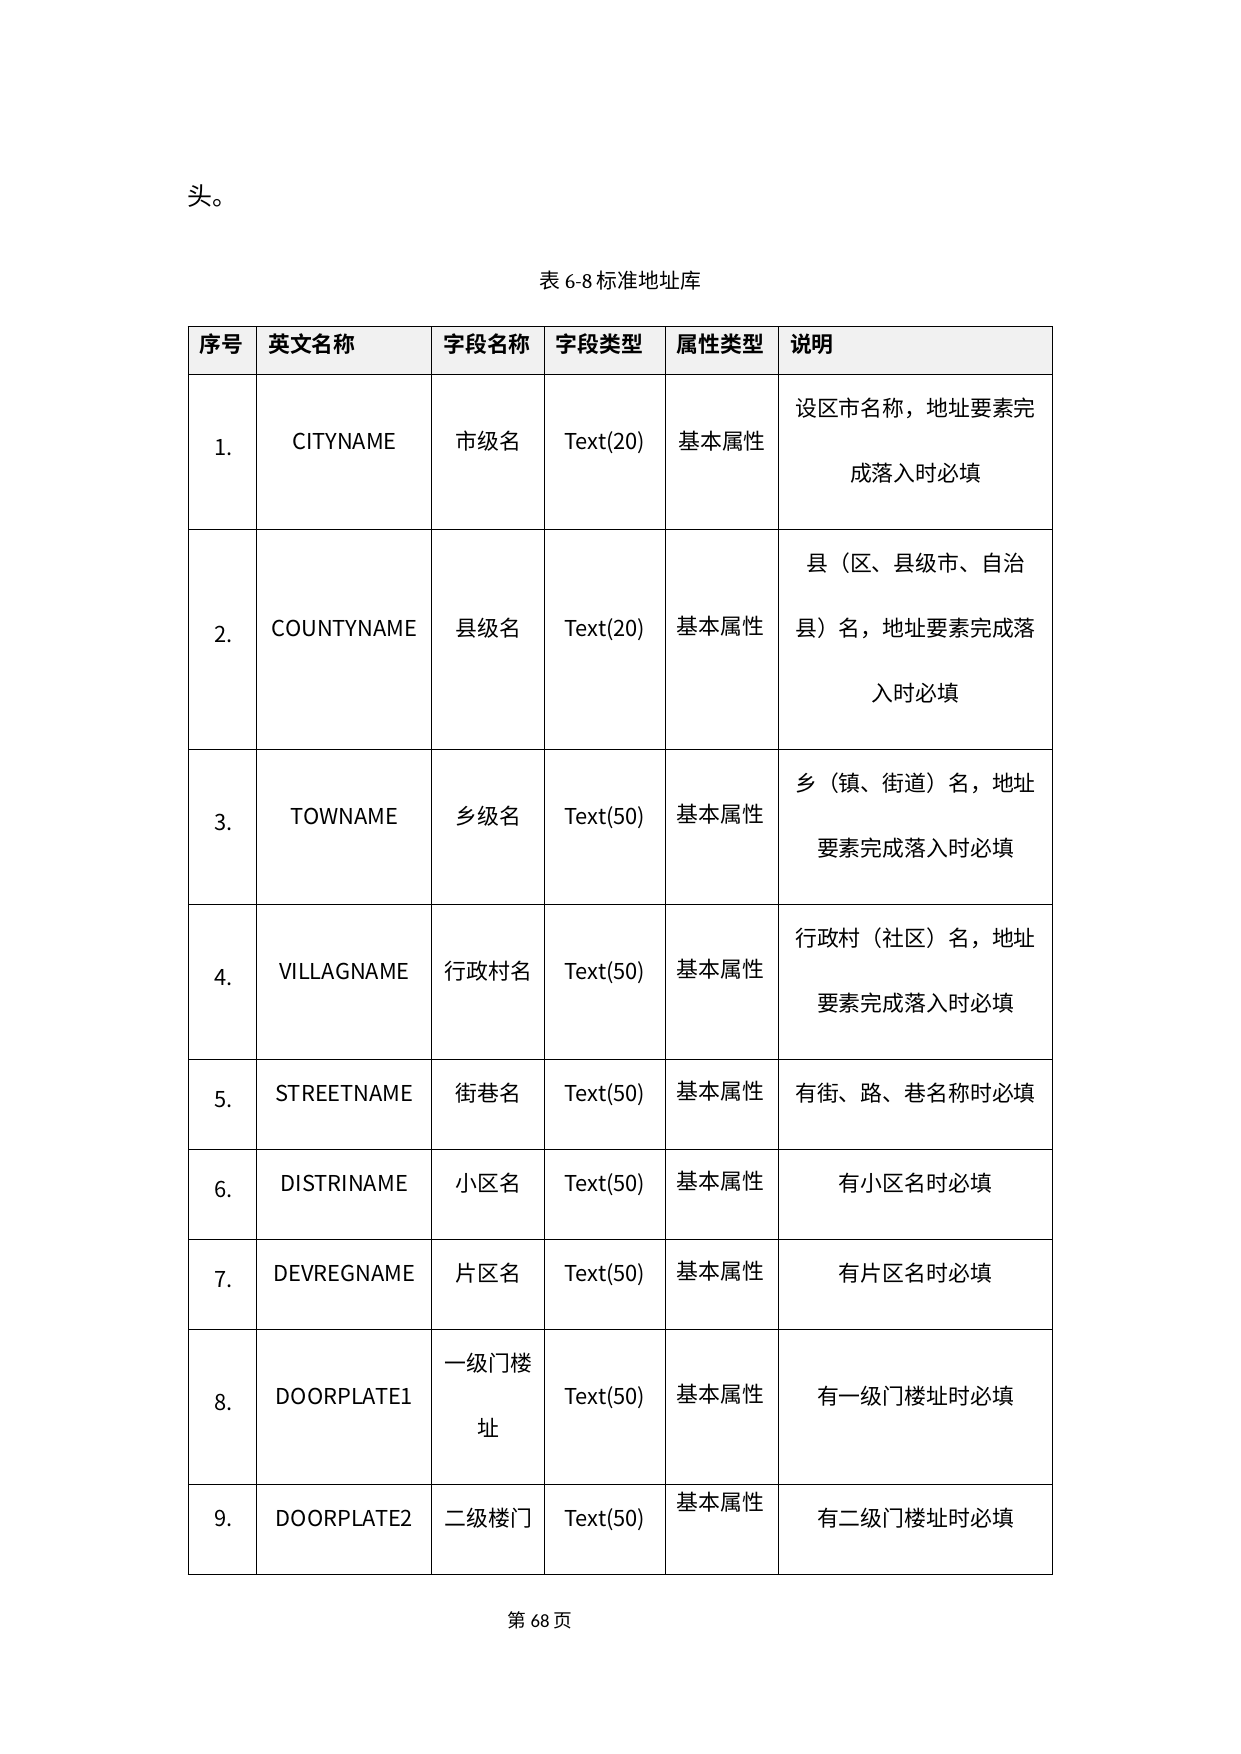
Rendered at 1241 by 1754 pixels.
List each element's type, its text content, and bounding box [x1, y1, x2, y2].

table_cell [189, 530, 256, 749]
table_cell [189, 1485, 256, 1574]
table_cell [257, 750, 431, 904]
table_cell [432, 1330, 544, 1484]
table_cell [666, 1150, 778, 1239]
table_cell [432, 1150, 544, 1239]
text 表 6-8 标准地址库 [187, 263, 1053, 296]
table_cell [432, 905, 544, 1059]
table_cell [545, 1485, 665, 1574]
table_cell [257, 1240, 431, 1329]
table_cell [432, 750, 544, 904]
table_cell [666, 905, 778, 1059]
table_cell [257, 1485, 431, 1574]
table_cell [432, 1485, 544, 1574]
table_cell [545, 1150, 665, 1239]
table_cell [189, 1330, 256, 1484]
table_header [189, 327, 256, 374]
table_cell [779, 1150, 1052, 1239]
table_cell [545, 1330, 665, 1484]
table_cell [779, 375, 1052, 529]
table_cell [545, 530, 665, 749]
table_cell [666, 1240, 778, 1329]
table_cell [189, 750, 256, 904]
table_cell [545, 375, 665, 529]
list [187, 162, 1053, 227]
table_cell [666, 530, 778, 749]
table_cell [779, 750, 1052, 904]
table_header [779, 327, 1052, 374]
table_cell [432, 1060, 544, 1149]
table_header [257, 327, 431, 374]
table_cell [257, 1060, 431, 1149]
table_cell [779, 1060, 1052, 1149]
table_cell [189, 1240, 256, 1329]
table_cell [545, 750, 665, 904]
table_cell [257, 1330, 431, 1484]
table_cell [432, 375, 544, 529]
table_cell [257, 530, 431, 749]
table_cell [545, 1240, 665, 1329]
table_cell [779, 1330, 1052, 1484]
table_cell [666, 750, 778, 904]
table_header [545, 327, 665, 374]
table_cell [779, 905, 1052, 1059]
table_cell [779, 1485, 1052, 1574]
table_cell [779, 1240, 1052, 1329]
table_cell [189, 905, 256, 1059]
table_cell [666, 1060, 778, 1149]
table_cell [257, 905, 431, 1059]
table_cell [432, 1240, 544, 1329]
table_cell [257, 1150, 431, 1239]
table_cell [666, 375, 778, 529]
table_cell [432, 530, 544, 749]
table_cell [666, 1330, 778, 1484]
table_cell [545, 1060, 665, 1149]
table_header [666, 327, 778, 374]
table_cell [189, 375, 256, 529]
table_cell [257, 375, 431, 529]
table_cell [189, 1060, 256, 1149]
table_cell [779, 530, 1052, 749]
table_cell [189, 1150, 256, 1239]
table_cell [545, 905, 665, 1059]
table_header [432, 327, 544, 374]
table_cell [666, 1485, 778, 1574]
